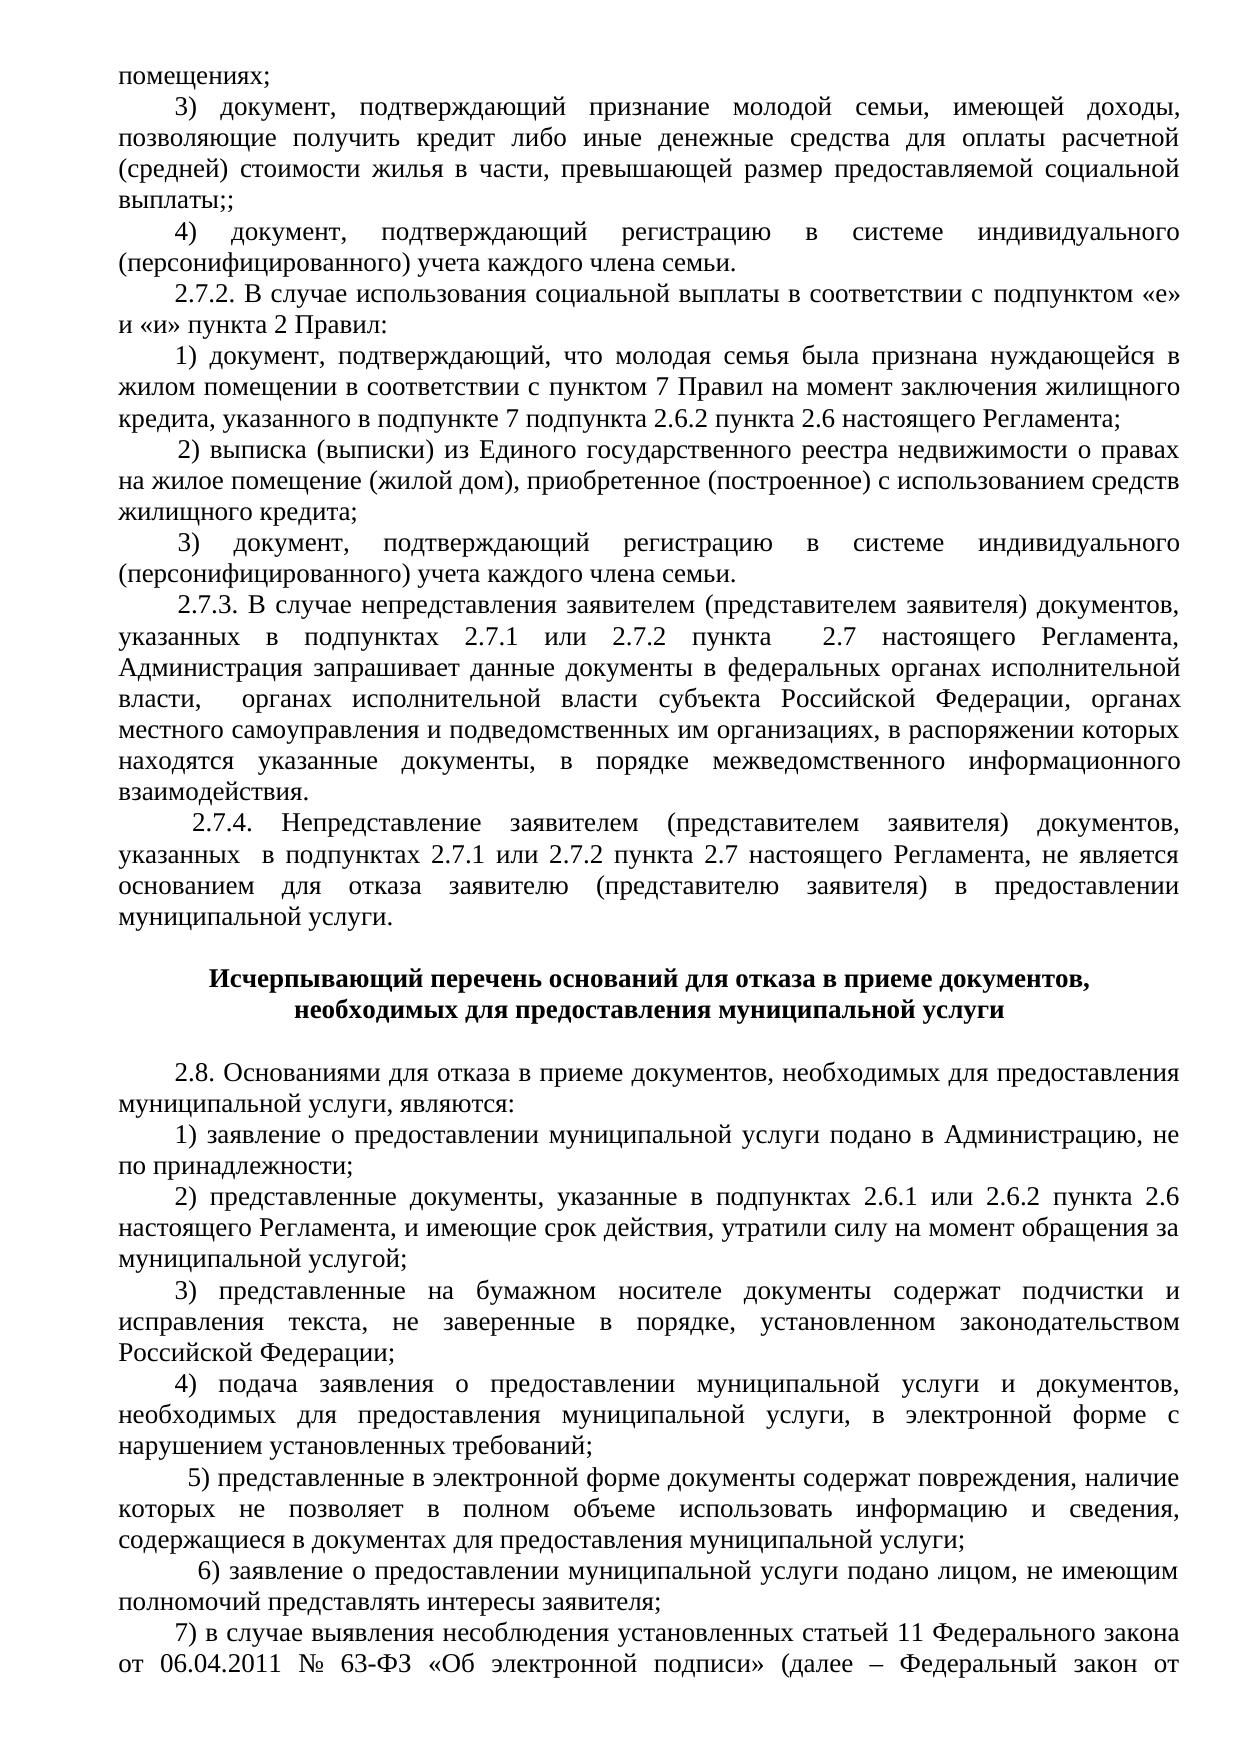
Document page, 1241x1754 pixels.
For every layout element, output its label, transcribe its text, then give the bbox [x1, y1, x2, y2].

text 2.7.4. Непредставление заявителем (представителем заявителя) документов, указанных в подпунктах 2.7.1 или 2.7.2 пункта 2.7 настоящего Регламента, не является основанием для отказа заявителю (представителю заявителя) в предоставлении муниципальной услуги. [118, 807, 1181, 931]
text 6) заявление о предоставлении муниципальной услуги подано лицом, не имеющим полномочий представлять интересы заявителя; [118, 1554, 1181, 1616]
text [118, 59, 1181, 90]
text 2.8. Основаниями для отказа в приеме документов, необходимых для предоставления муниципальной услуги, являются: [118, 1056, 1181, 1118]
text 1) документ, подтверждающий, что молодая семья была признана нуждающейся в жилом помещении в соответствии с пунктом 7 Правил на момент заключения жилищного кредита, указанного в подпункте 7 подпункта 2.6.2 пункта 2.6 настоящего Регламента; [118, 339, 1181, 433]
text 2.7.3. В случае непредставления заявителем (представителем заявителя) документов, указанных в подпунктах 2.7.1 или 2.7.2 пункта 2.7 настоящего Регламента, Администрация запрашивает данные документы в федеральных органах исполнительной власти, органах исполнительной власти субъекта Российской Федерации, органах местного самоуправления и подведомственных им организациях, в распоряжении которых находятся указанные документы, в порядке межведомственного информационного взаимодействия. [118, 588, 1181, 807]
text 1) заявление о предоставлении муниципальной услуги подано в Администрацию, не по принадлежности; [118, 1118, 1181, 1180]
text 2) выписка (выписки) из Единого государственного реестра недвижимости о правах на жилое помещение (жилой дом), приобретенное (построенное) с использованием средств жилищного кредита; [118, 433, 1181, 526]
text 5) представленные в электронной форме документы содержат повреждения, наличие которых не позволяет в полном объеме использовать информацию и сведения, содержащиеся в документах для предоставления муниципальной услуги; [118, 1461, 1181, 1554]
text 3) документ, подтверждающий регистрацию в системе индивидуального (персонифицированного) учета каждого члена семьи. [118, 526, 1181, 588]
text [118, 1616, 1181, 1679]
text 4) документ, подтверждающий регистрацию в системе индивидуального (персонифицированного) учета каждого члена семьи. [118, 215, 1181, 277]
title необходимых для предоставления муниципальной услуги [118, 993, 1181, 1024]
text 4) подача заявления о предоставлении муниципальной услуги и документов, необходимых для предоставления муниципальной услуги, в электронной форме с нарушением установленных требований; [118, 1367, 1181, 1461]
text 3) представленные на бумажном носителе документы содержат подчистки и исправления текста, не заверенные в порядке, установленном законодательством Российской Федерации; [118, 1274, 1181, 1367]
text 3) документ, подтверждающий признание молодой семьи, имеющей доходы, позволяющие получить кредит либо иные денежные средства для оплаты расчетной (средней) стоимости жилья в части, превышающей размер предоставляемой социальной выплаты;; [118, 90, 1181, 215]
title Исчерпывающий перечень оснований для отказа в приеме документов, [118, 962, 1181, 993]
text 2) представленные документы, указанные в подпунктах 2.6.1 или 2.6.2 пункта 2.6 настоящего Регламента, и имеющие срок действия, утратили силу на момент обращения за муниципальной услугой; [118, 1180, 1181, 1274]
text 2.7.2. В случае использования социальной выплаты в соответствии с подпунктом «е» и «и» пункта 2 Правил: [118, 277, 1181, 339]
